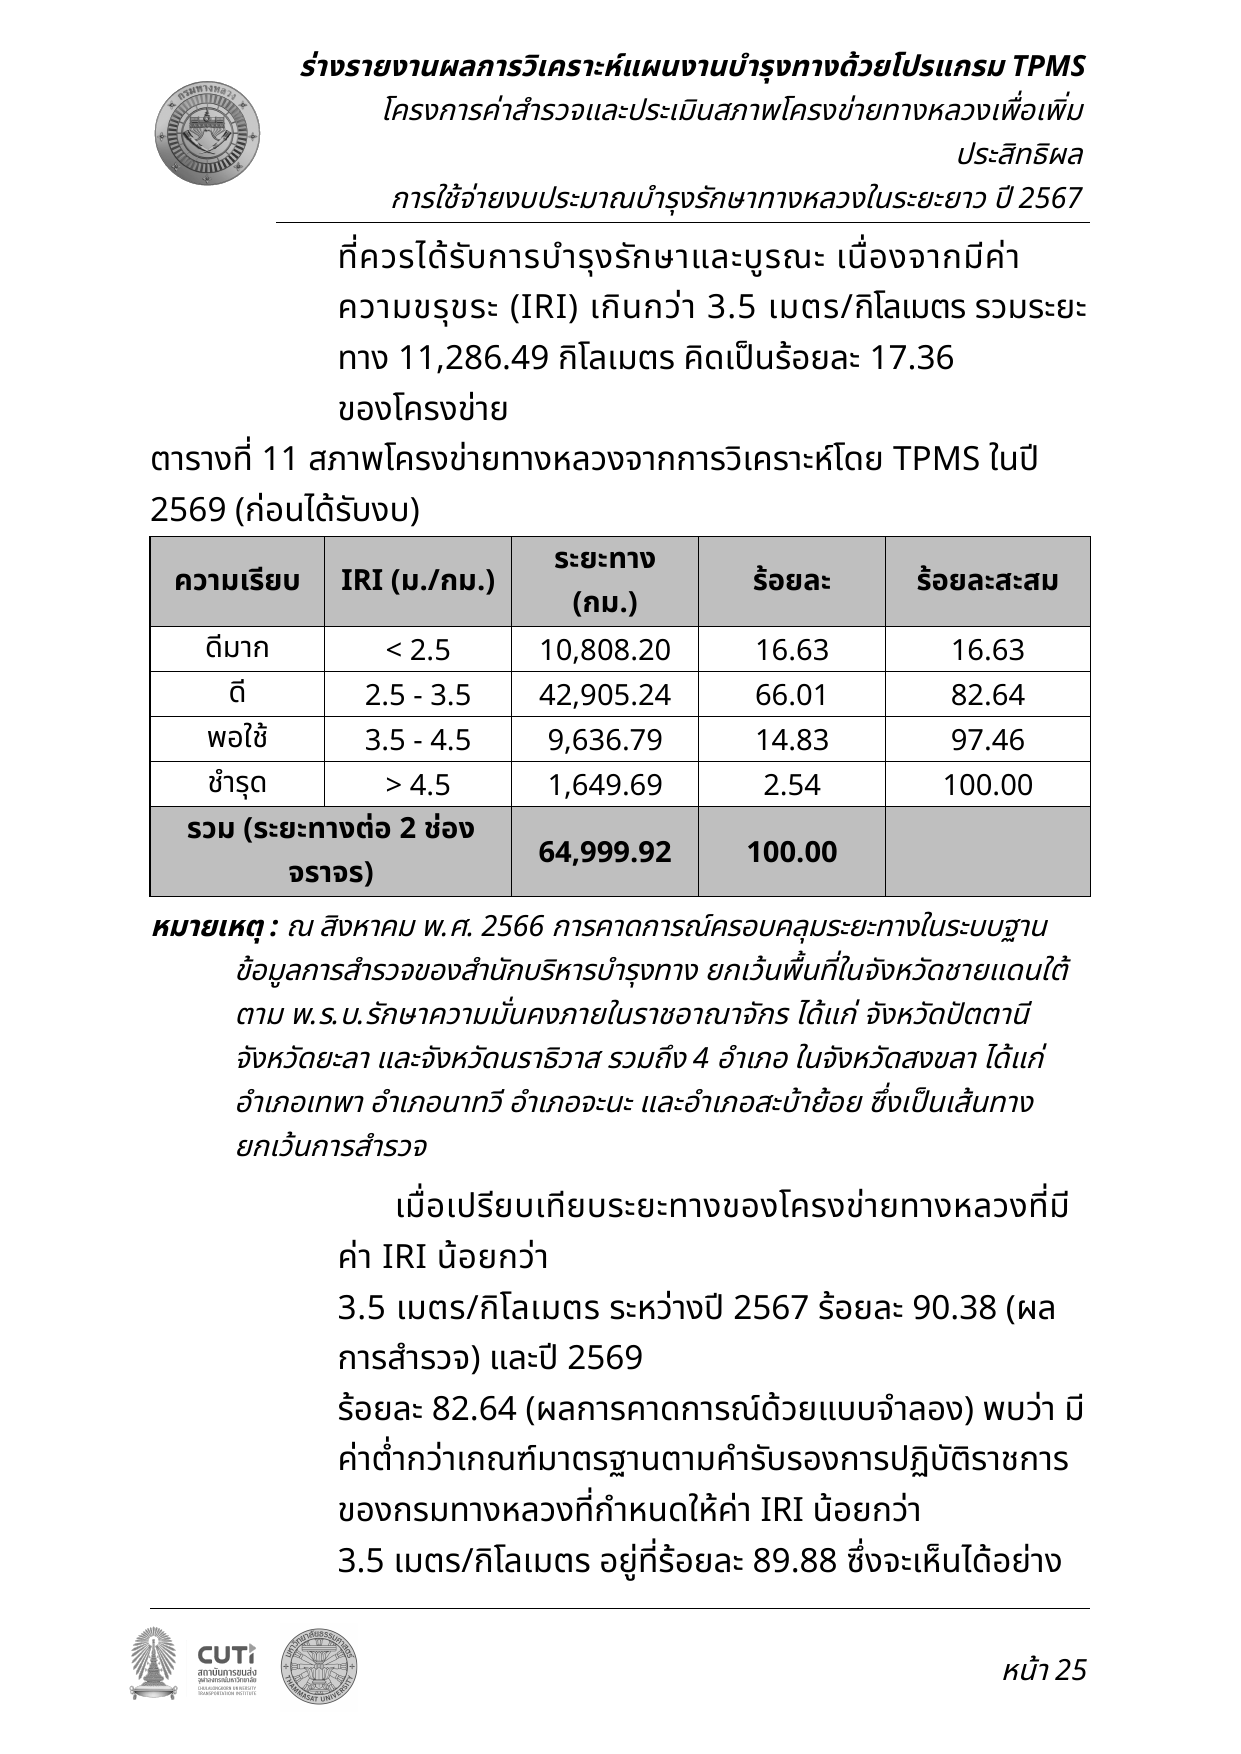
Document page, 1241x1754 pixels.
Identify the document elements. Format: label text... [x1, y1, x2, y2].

table_cell 66.01 [699, 672, 885, 716]
table_header ระยะทาง (กม.) [512, 537, 698, 626]
table_cell 100.00 [886, 762, 1090, 806]
table_cell 14.83 [699, 717, 885, 761]
table_cell 9,636.79 [512, 717, 698, 761]
table_cell > 4.5 [325, 762, 511, 806]
table_cell < 2.5 [325, 627, 511, 671]
table_cell ดี [151, 672, 324, 716]
picture [110, 1617, 275, 1707]
table_cell 16.63 [886, 627, 1090, 671]
table_cell ดีมาก [151, 627, 324, 671]
table_cell พอใช้ [151, 717, 324, 761]
text หมายเหตุ : ณ สิงหาคม พ.ศ. 2566 การคาดการณ์ครอบคลุมระยะทางในระบบฐานข้อมูลการสำรวจของสำนักบริหารบำรุงทาง ยกเว้นพื้นที่ในจังหวัดชายแดนใต้ตาม พ.ร.บ.รักษาความมั่นคงภายในราชอาณาจักร ได้แก่ จังหวัดปัตตานี จังหวัดยะลา และจังหวัดนราธิวาส รวมถึง 4 อำเภอ ในจังหวัดสงขลา ได้แก่ อำเภอเทพา อำเภอนาทวี อำเภอจะนะ และอำเภอสะบ้าย้อย ซึ่งเป็นเส้นทางยกเว้นการสำรวจ [150, 905, 1090, 1170]
table_cell 16.63 [699, 627, 885, 671]
table_cell 97.46 [886, 717, 1090, 761]
table_cell รวม (ระยะทางต่อ 2 ช่องจราจร) [151, 807, 511, 896]
table_cell 42,905.24 [512, 672, 698, 716]
table_cell 100.00 [699, 807, 885, 896]
table_header ร้อยละสะสม [886, 537, 1090, 626]
table_cell 82.64 [886, 672, 1090, 716]
table_cell 3.5 - 4.5 [325, 717, 511, 761]
table_cell 2.5 - 3.5 [325, 672, 511, 716]
table_header ความเรียบ [151, 537, 324, 626]
table_cell 64,999.92 [512, 807, 698, 896]
picture [154, 80, 261, 186]
table_cell 10,808.20 [512, 627, 698, 671]
table_cell ชำรุด [151, 762, 324, 806]
table_cell 2.54 [699, 762, 885, 806]
text ตารางที่ 11 สภาพโครงข่ายทางหลวงจากการวิเคราะห์โดย TPMS ในปี 2569 (ก่อนได้รับงบ) [150, 435, 1090, 536]
table_cell 1,649.69 [512, 762, 698, 806]
table_header IRI (ม./กม.) [325, 537, 511, 626]
table_cell [886, 807, 1090, 896]
table_header ร้อยละ [699, 537, 885, 626]
